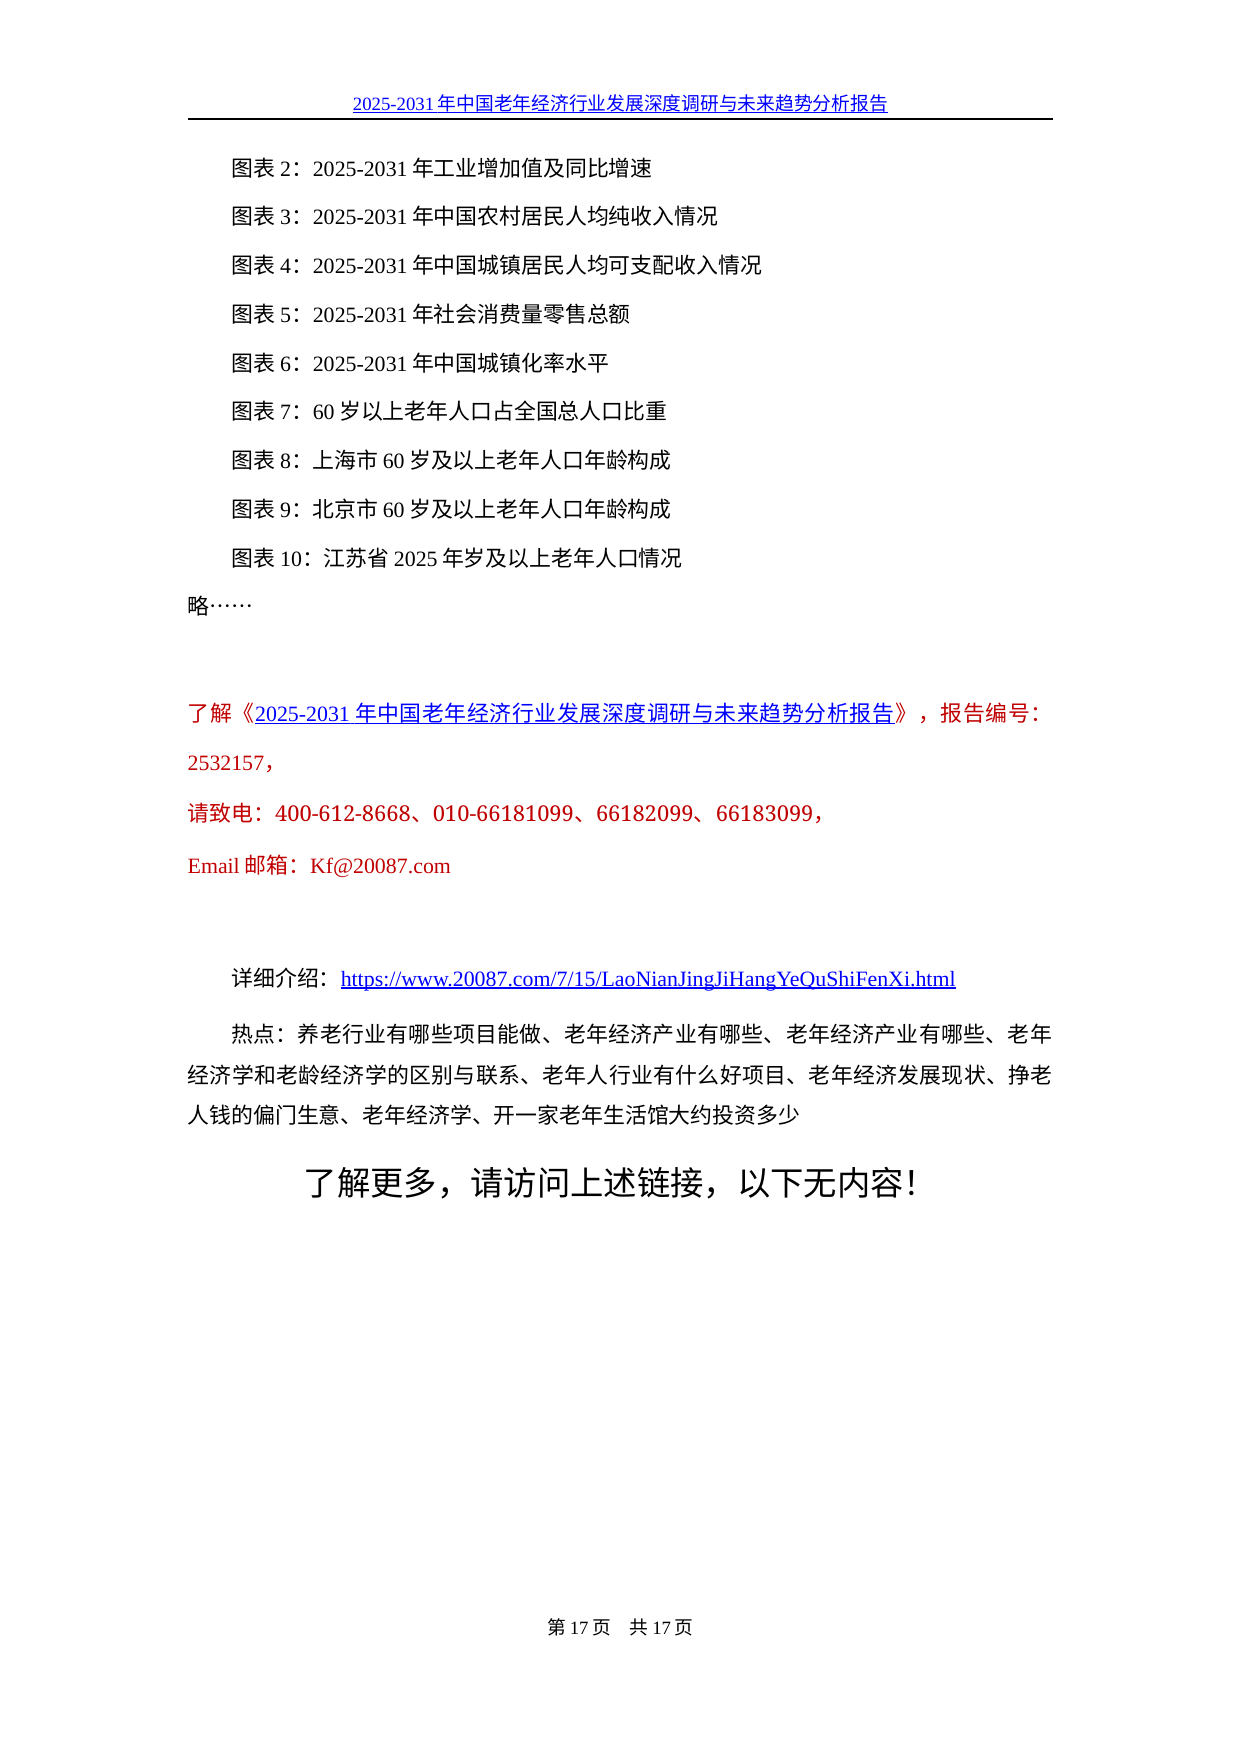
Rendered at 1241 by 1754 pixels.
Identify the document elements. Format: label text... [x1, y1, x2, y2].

text Email邮箱：Kf@20087.com [187, 847, 1053, 880]
text 详细介绍：https://www.20087.com/7/15/LaoNianJingJiHangYeQuShiFenXi.html [187, 960, 1053, 993]
title 了解更多，请访问上述链接，以下无内容！ [187, 1148, 1053, 1213]
text 请致电：400-612-8668、010-66181099、66182099、66183099， [187, 796, 1053, 828]
text 了解《2025-2031年中国老年经济行业发展深度调研与未来趋势分析报告》，报告编号：2532157， [187, 695, 1053, 777]
text 热点：养老行业有哪些项目能做、老年经济产业有哪些、老年经济产业有哪些、老年经济学和老龄经济学的区别与联系、老年人行业有什么好项目、老年经济发展现状、挣老人钱的偏门生意、老年经济学、开一家老年生活馆大约投资多少 [187, 1017, 1053, 1131]
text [187, 150, 1053, 621]
